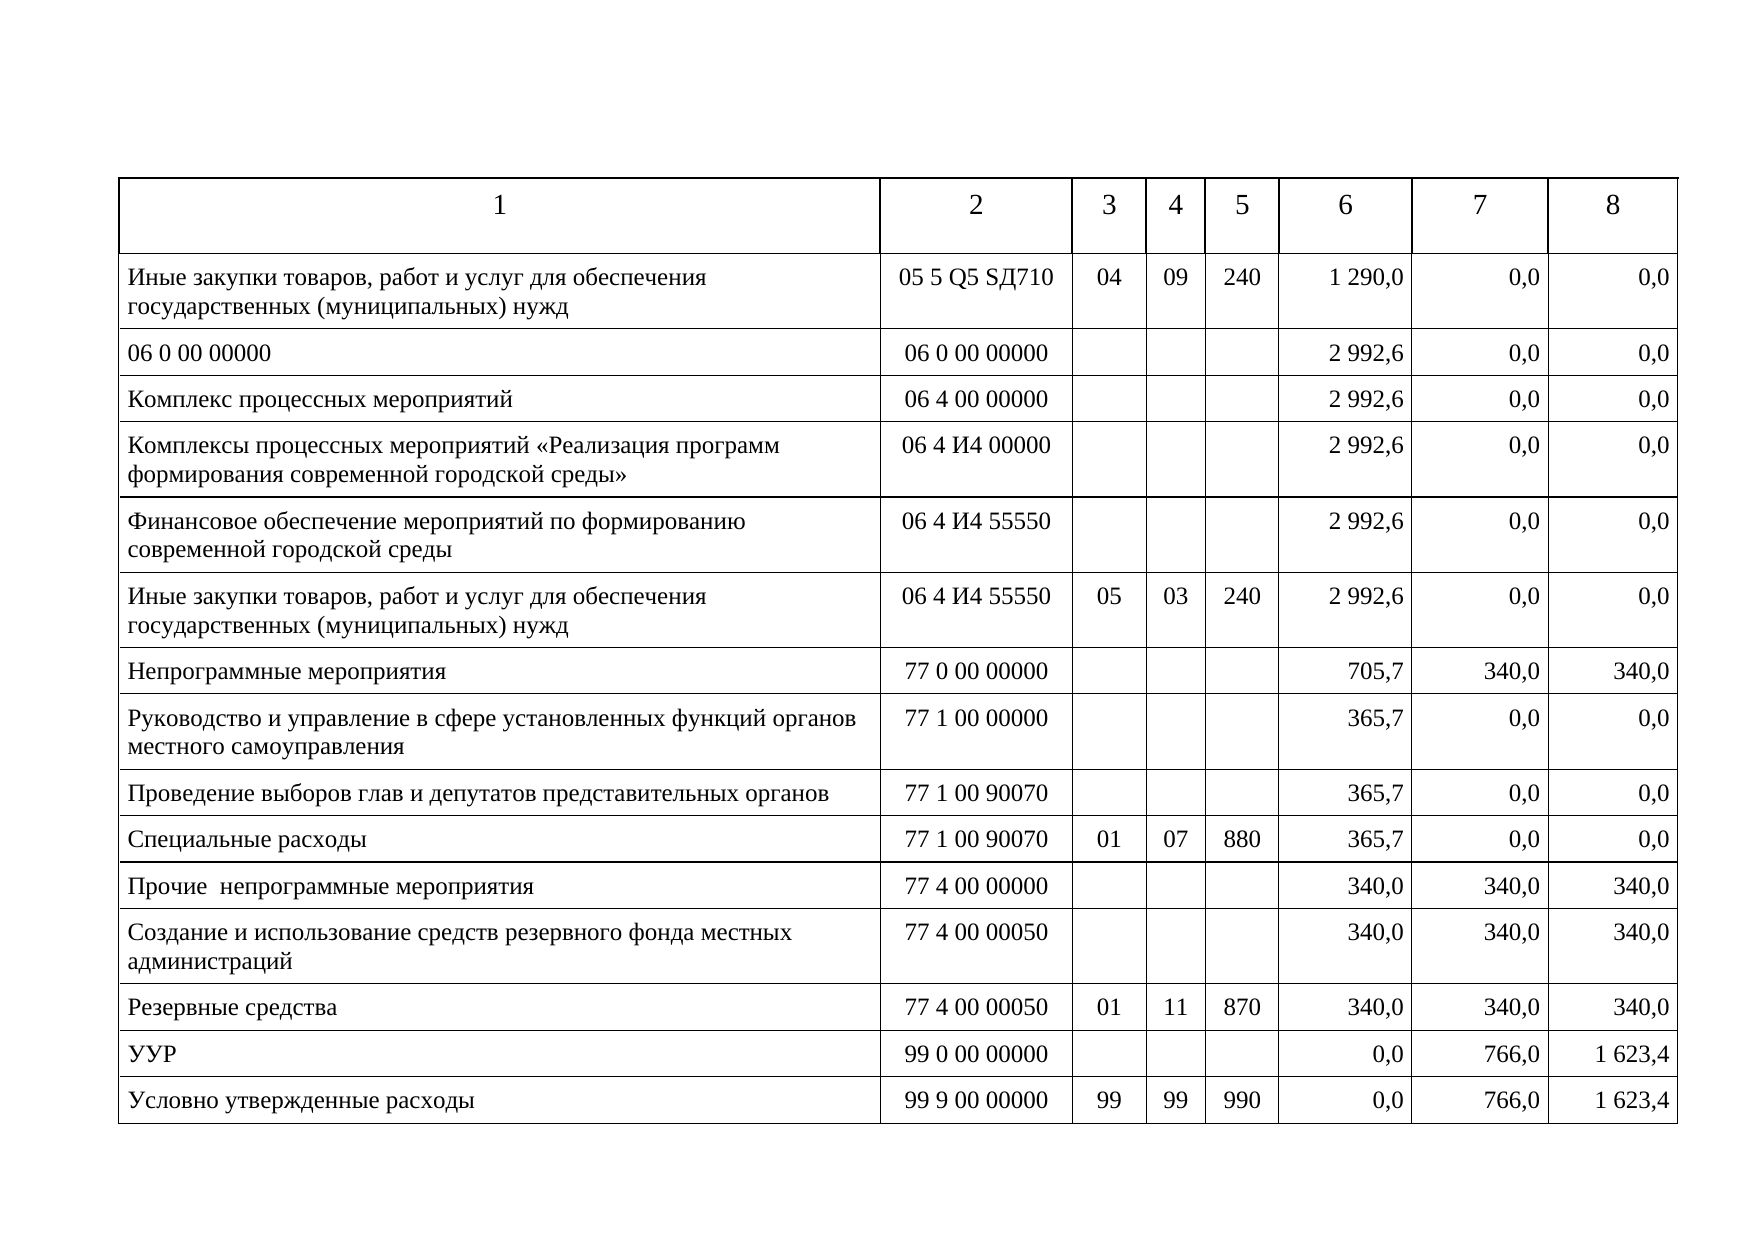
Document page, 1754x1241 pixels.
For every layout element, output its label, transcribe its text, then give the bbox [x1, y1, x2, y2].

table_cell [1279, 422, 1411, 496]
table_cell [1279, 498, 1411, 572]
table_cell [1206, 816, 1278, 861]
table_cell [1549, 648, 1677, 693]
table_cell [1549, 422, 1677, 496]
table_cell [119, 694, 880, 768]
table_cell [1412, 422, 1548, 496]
table_header 4 [1147, 179, 1204, 253]
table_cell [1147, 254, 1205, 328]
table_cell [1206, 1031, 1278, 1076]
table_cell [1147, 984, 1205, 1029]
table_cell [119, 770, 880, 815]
table_header 1 [120, 179, 879, 253]
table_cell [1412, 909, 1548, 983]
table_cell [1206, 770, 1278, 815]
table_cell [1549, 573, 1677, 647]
table_header 7 [1413, 179, 1547, 253]
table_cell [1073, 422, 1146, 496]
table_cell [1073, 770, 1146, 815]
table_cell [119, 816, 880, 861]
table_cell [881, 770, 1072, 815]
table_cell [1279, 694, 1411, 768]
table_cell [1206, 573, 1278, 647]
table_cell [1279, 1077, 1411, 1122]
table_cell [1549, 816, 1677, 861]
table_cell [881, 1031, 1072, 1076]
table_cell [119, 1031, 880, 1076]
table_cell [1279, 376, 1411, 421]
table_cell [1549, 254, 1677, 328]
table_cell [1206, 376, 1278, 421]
table_header 2 [881, 179, 1071, 253]
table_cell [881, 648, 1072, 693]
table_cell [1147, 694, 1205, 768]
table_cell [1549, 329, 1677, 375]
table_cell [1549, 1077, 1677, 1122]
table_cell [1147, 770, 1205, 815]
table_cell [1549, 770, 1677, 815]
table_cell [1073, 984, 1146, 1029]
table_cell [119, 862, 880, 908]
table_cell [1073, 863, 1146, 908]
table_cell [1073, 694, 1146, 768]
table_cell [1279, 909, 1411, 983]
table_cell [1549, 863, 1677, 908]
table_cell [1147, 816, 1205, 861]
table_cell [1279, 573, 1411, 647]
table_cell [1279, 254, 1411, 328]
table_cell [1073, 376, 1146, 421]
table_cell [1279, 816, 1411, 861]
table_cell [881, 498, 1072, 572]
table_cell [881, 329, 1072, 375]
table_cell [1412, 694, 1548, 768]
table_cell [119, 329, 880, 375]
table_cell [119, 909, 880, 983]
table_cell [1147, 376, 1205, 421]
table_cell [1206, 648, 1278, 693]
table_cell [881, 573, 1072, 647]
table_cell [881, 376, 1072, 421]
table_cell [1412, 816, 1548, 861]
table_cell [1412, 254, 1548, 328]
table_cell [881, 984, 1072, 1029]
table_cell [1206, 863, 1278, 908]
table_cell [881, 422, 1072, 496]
table_header 5 [1206, 179, 1278, 253]
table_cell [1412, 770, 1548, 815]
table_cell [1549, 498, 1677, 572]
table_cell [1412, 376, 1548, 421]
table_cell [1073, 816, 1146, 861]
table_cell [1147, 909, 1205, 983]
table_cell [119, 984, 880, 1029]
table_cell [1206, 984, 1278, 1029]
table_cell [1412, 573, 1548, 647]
table_header 8 [1549, 179, 1677, 253]
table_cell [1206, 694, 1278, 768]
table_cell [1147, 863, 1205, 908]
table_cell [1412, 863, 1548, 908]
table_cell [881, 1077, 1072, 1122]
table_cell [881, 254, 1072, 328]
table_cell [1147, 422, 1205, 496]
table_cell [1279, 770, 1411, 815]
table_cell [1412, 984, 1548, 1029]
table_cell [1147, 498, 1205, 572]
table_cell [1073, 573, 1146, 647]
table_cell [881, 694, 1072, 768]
table_header 3 [1073, 179, 1145, 253]
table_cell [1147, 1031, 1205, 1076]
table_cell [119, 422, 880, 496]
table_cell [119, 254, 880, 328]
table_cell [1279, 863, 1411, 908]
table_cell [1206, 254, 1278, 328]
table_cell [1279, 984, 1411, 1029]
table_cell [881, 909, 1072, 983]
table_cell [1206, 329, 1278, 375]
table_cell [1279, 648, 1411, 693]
table_header 6 [1280, 179, 1411, 253]
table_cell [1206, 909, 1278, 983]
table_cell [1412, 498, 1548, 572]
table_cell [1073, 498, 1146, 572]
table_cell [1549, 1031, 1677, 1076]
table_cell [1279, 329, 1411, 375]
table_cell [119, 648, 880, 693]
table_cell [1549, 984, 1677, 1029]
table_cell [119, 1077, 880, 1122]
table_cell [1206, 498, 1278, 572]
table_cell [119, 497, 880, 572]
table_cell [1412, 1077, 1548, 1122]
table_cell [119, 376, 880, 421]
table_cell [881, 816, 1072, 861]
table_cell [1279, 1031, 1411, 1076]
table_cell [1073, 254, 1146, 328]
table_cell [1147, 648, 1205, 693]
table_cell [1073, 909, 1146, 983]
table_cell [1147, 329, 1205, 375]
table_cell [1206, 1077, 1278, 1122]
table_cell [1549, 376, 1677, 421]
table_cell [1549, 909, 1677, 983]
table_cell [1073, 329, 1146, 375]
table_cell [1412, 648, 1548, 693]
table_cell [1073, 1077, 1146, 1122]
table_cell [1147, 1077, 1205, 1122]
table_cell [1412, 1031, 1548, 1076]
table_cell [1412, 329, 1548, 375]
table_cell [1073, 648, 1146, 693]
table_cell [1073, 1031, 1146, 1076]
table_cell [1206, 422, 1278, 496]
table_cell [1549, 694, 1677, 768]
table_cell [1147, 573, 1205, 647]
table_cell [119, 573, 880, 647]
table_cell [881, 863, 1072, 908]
